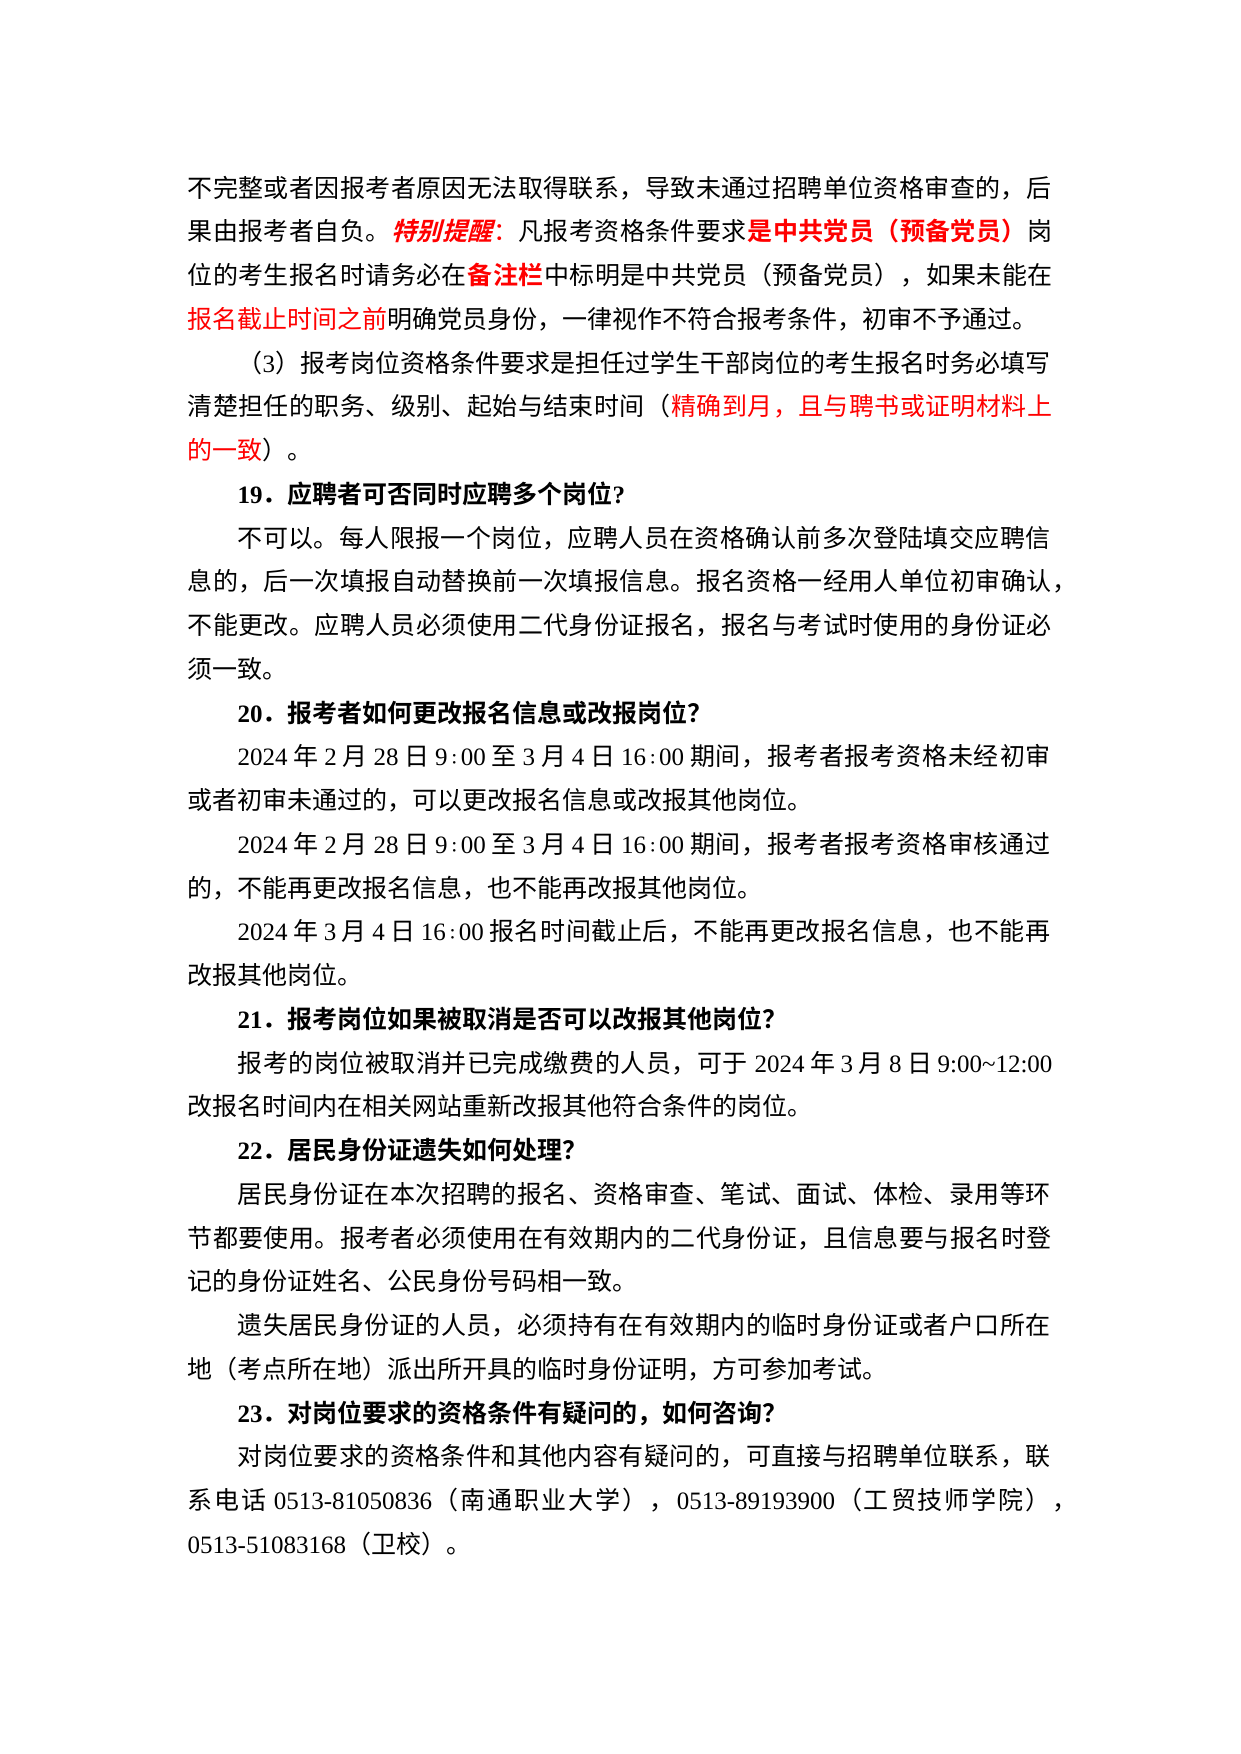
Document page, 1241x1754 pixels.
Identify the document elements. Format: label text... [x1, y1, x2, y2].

text 不可以。每人限报一个岗位，应聘人员在资格确认前多次登陆填交应聘信息的，后一次填报自动替换前一次填报信息。报名资格一经用人单位初审确认，不能更改。应聘人员必须使用二代身份证报名，报名与考试时使用的身份证必须一致。 [187, 512, 1053, 687]
text 2024年2月28日9∶00至3月4日16∶00期间，报考者报考资格未经初审或者初审未通过的，可以更改报名信息或改报其他岗位。 [187, 731, 1053, 818]
text 19．应聘者可否同时应聘多个岗位? [187, 468, 1053, 512]
text 居民身份证在本次招聘的报名、资格审查、笔试、面试、体检、录用等环节都要使用。报考者必须使用在有效期内的二代身份证，且信息要与报名时登记的身份证姓名、公民身份号码相一致。 [187, 1168, 1053, 1299]
text 21．报考岗位如果被取消是否可以改报其他岗位？ [187, 993, 1053, 1037]
text 20．报考者如何更改报名信息或改报岗位？ [187, 687, 1053, 731]
text 2024年3月4日16∶00报名时间截止后，不能再更改报名信息，也不能再改报其他岗位。 [187, 906, 1053, 993]
text 遗失居民身份证的人员，必须持有在有效期内的临时身份证或者户口所在地（考点所在地）派出所开具的临时身份证明，方可参加考试。 [187, 1299, 1053, 1387]
text 报考的岗位被取消并已完成缴费的人员，可于2024年3月8日9:00~12:00改报名时间内在相关网站重新改报其他符合条件的岗位。 [187, 1037, 1053, 1124]
text （3）报考岗位资格条件要求是担任过学生干部岗位的考生报名时务必填写清楚担任的职务、级别、起始与结束时间（精确到月，且与聘书或证明材料上的一致）。 [187, 337, 1053, 468]
text 2024年2月28日9∶00至3月4日16∶00期间，报考者报考资格审核通过的，不能再更改报名信息，也不能再改报其他岗位。 [187, 818, 1053, 906]
text 23．对岗位要求的资格条件有疑问的，如何咨询？ [187, 1387, 1053, 1431]
text 22．居民身份证遗失如何处理？ [187, 1124, 1053, 1168]
text 对岗位要求的资格条件和其他内容有疑问的，可直接与招聘单位联系，联系电话0513-81050836（南通职业大学），0513-89193900（工贸技师学院），0513-51083168（卫校）。 [187, 1431, 1053, 1562]
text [187, 162, 1053, 337]
